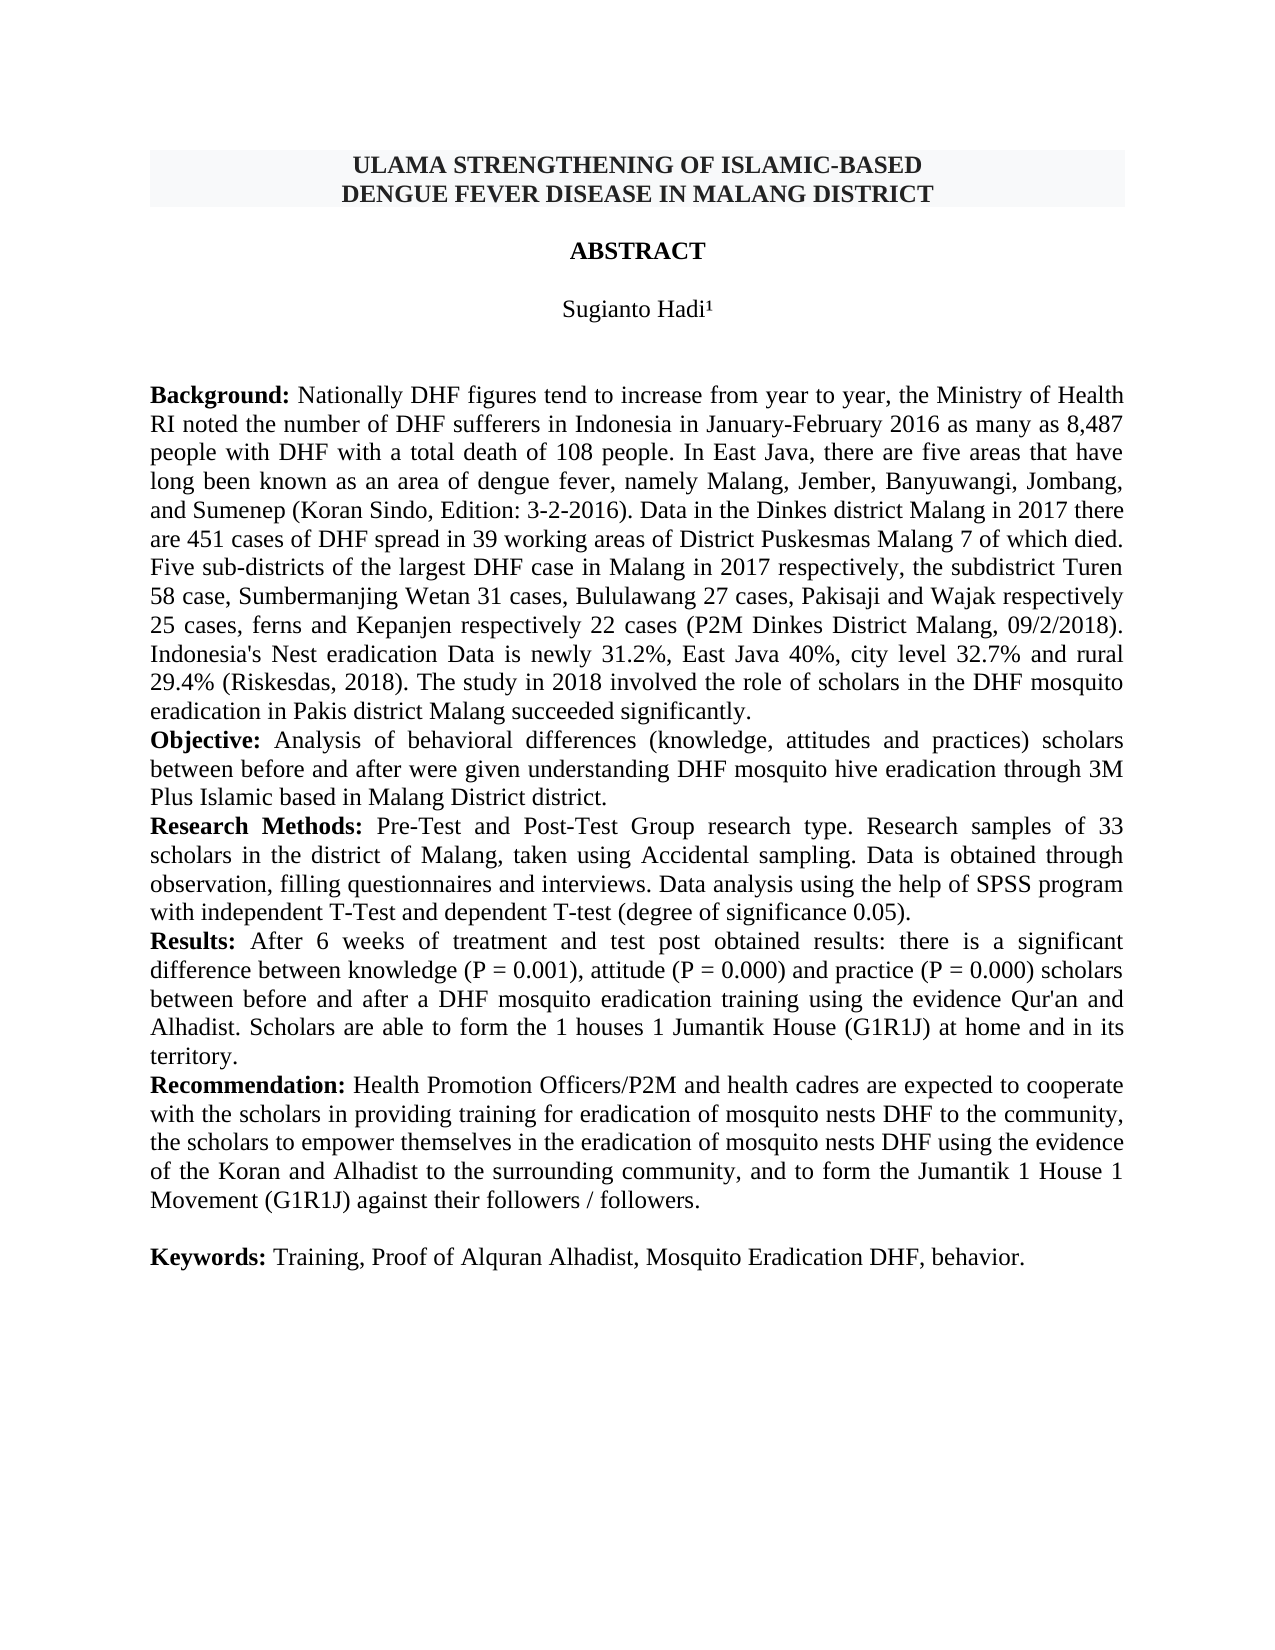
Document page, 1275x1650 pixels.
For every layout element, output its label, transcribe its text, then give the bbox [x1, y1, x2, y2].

text ABSTRACT [150, 236, 1125, 265]
text Results: After 6 weeks of treatment and test post obtained results: there is a significant difference between knowledge (P = 0.001), attitude (P = 0.000) and practice (P = 0.000) scholars between before and after a DHF mosquito eradication training using the evidence Qur'an and Alhadist. Scholars are able to form the 1 houses 1 Jumantik House (G1R1J) at home and in its territory. [150, 926, 1125, 1070]
text Recommendation: Health Promotion Officers/P2M and health cadres are expected to cooperate with the scholars in providing training for eradication of mosquito nests DHF to the community, the scholars to empower themselves in the eradication of mosquito nests DHF using the evidence of the Koran and Alhadist to the surrounding community, and to form the Jumantik 1 House 1 Movement (G1R1J) against their followers / followers. [150, 1070, 1125, 1214]
text ULAMA STRENGTHENING OF ISLAMIC-BASED [150, 150, 1125, 179]
text Research Methods: Pre-Test and Post-Test Group research type. Research samples of 33 scholars in the district of Malang, taken using Accidental sampling. Data is obtained through observation, filling questionnaires and interviews. Data analysis using the help of SPSS program with independent T-Test and dependent T-test (degree of significance 0.05). [150, 811, 1125, 926]
text Sugianto Hadi¹ [150, 294, 1125, 322]
text DENGUE FEVER DISEASE IN MALANG DISTRICT [150, 179, 1125, 207]
text Keywords: Training, Proof of Alquran Alhadist, Mosquito Eradication DHF, behavior. [150, 1242, 1125, 1271]
text Objective: Analysis of behavioral differences (knowledge, attitudes and practices) scholars between before and after were given understanding DHF mosquito hive eradication through 3M Plus Islamic based in Malang District district. [150, 725, 1125, 811]
text Background: Nationally DHF figures tend to increase from year to year, the Ministry of Health RI noted the number of DHF sufferers in Indonesia in January-February 2016 as many as 8,487 people with DHF with a total death of 108 people. In East Java, there are five areas that have long been known as an area of dengue fever, namely Malang, Jember, Banyuwangi, Jombang, and Sumenep (Koran Sindo, Edition: 3-2-2016). Data in the Dinkes district Malang in 2017 there are 451 cases of DHF spread in 39 working areas of District Puskesmas Malang 7 of which died. Five sub-districts of the largest DHF case in Malang in 2017 respectively, the subdistrict Turen 58 case, Sumbermanjing Wetan 31 cases, Bululawang 27 cases, Pakisaji and Wajak respectively 25 cases, ferns and Kepanjen respectively 22 cases (P2M Dinkes District Malang, 09/2/2018). Indonesia's Nest eradication Data is newly 31.2%, East Java 40%, city level 32.7% and rural 29.4% (Riskesdas, 2018). The study in 2018 involved the role of scholars in the DHF mosquito eradication in Pakis district Malang succeeded significantly. [150, 380, 1125, 725]
